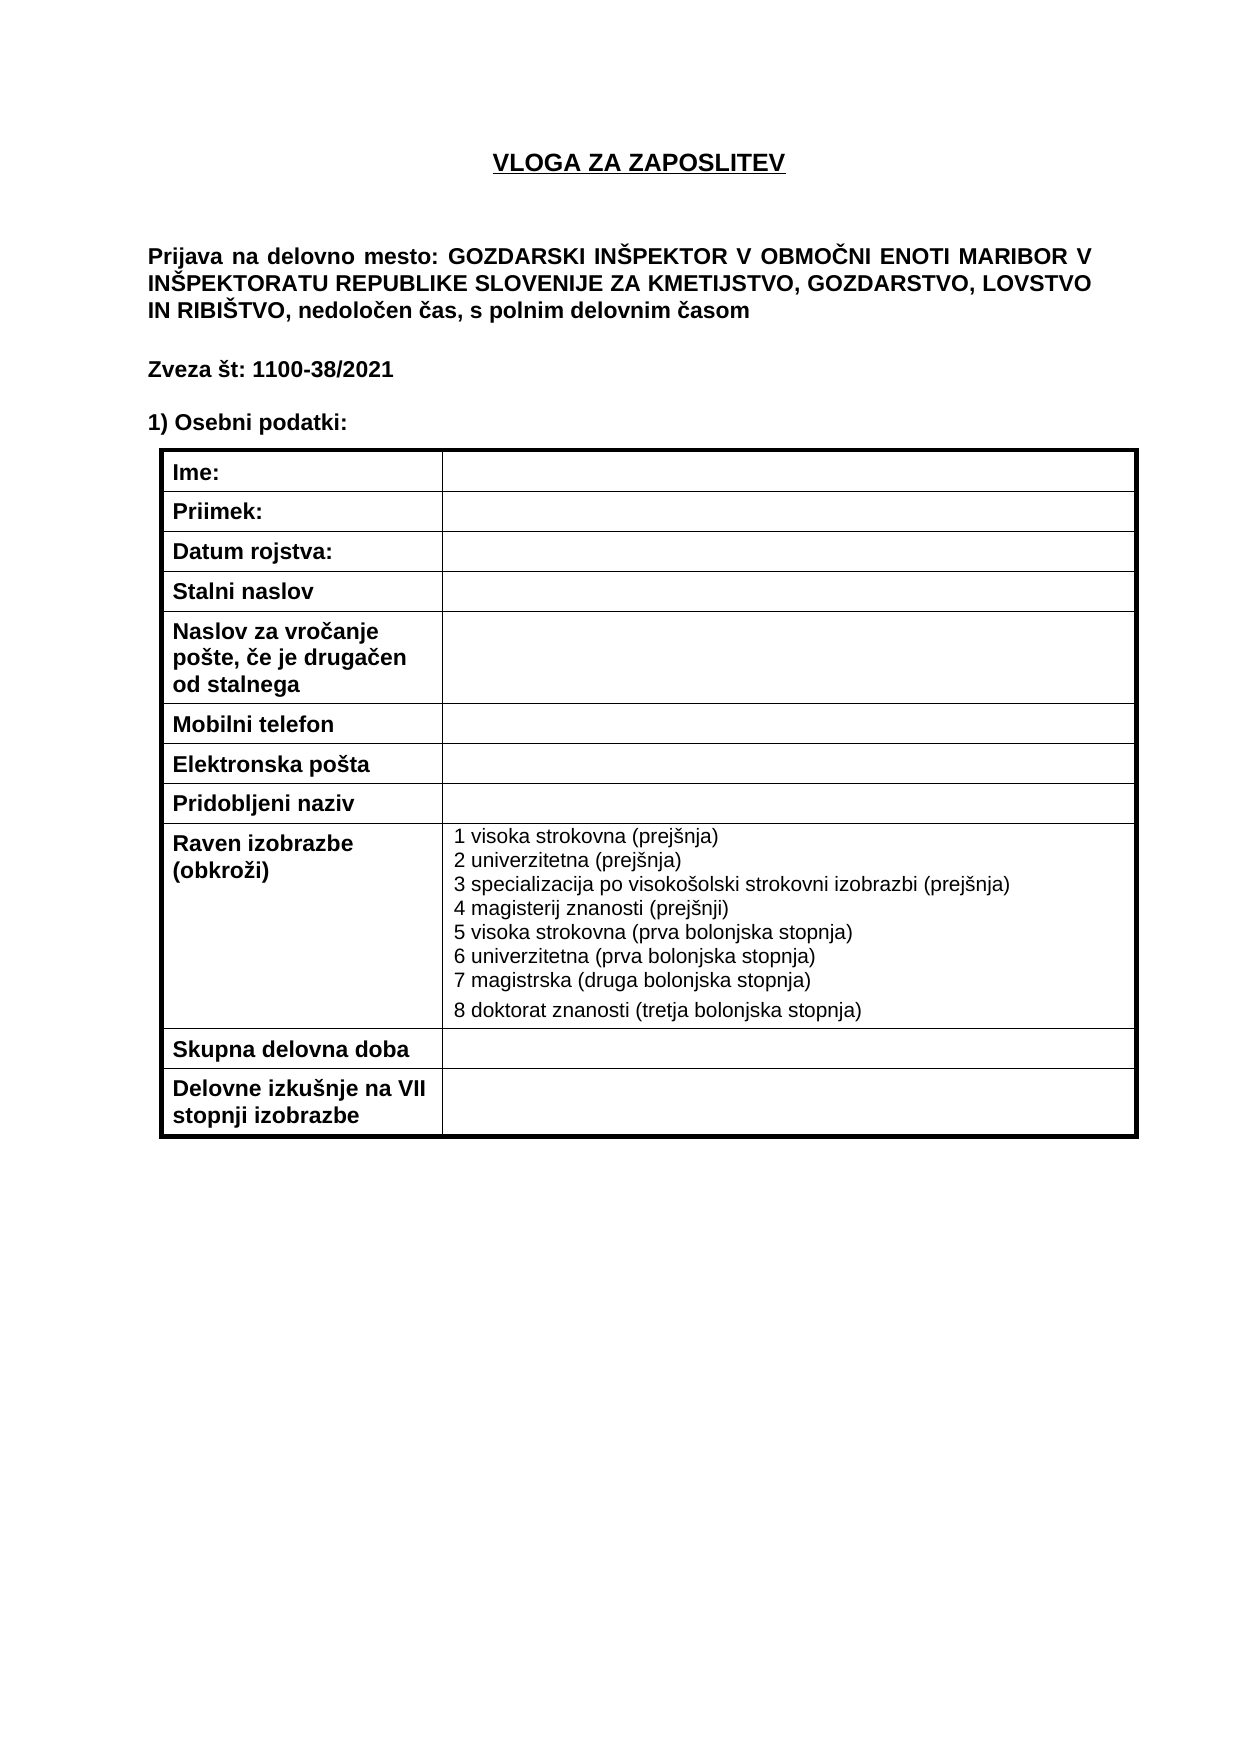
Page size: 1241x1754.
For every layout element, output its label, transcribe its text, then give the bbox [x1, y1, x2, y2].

table_cell [443, 492, 1134, 531]
table_cell [443, 612, 1134, 703]
table_cell [443, 532, 1134, 571]
table_cell [443, 1069, 1134, 1134]
table_cell [443, 1029, 1134, 1068]
table_cell [443, 784, 1134, 823]
text Zveza št: 1100-38/2021 [148, 356, 1093, 382]
table_cell Stalni naslov [164, 572, 442, 611]
table_cell [443, 572, 1134, 611]
table_cell Datum rojstva: [164, 532, 442, 571]
table_cell Elektronska pošta [164, 744, 442, 783]
table_cell Pridobljeni naziv [164, 784, 442, 823]
table_header Ime: [164, 452, 442, 491]
table_cell 1 visoka strokovna (prejšnja) 2 univerzitetna (prejšnja) 3 specializacija po visokošolski strokovni izobrazbi (prejšnja) 4 magisterij znanosti (prejšnji) 5 visoka strokovna (prva bolonjska stopnja) 6 univerzitetna (prva bolonjska stopnja) 7 magistrska (druga bolonjska stopnja) 8 doktorat znanosti (tretja bolonjska stopnja) [443, 824, 1134, 1028]
table_cell [443, 704, 1134, 743]
table_cell Naslov za vročanje pošte, če je drugačen od stalnega [164, 612, 442, 703]
table_cell [443, 744, 1134, 783]
table_cell Mobilni telefon [164, 704, 442, 743]
table_cell Skupna delovna doba [164, 1029, 442, 1068]
table_cell Priimek: [164, 492, 442, 531]
table_cell Delovne izkušnje na VII stopnji izobrazbe [164, 1069, 442, 1134]
table_header [443, 452, 1134, 491]
title VLOGA ZA ZAPOSLITEV [148, 148, 1093, 176]
text Prijava na delovno mesto: GOZDARSKI INŠPEKTOR V OBMOČNI ENOTI MARIBOR V INŠPEKTORATU REPUBLIKE SLOVENIJE ZA KMETIJSTVO, GOZDARSTVO, LOVSTVO IN RIBIŠTVO, nedoločen čas, s polnim delovnim časom [148, 242, 1093, 323]
table_cell Raven izobrazbe (obkroži) [164, 824, 442, 1028]
text 1) Osebni podatki: [148, 409, 1093, 435]
